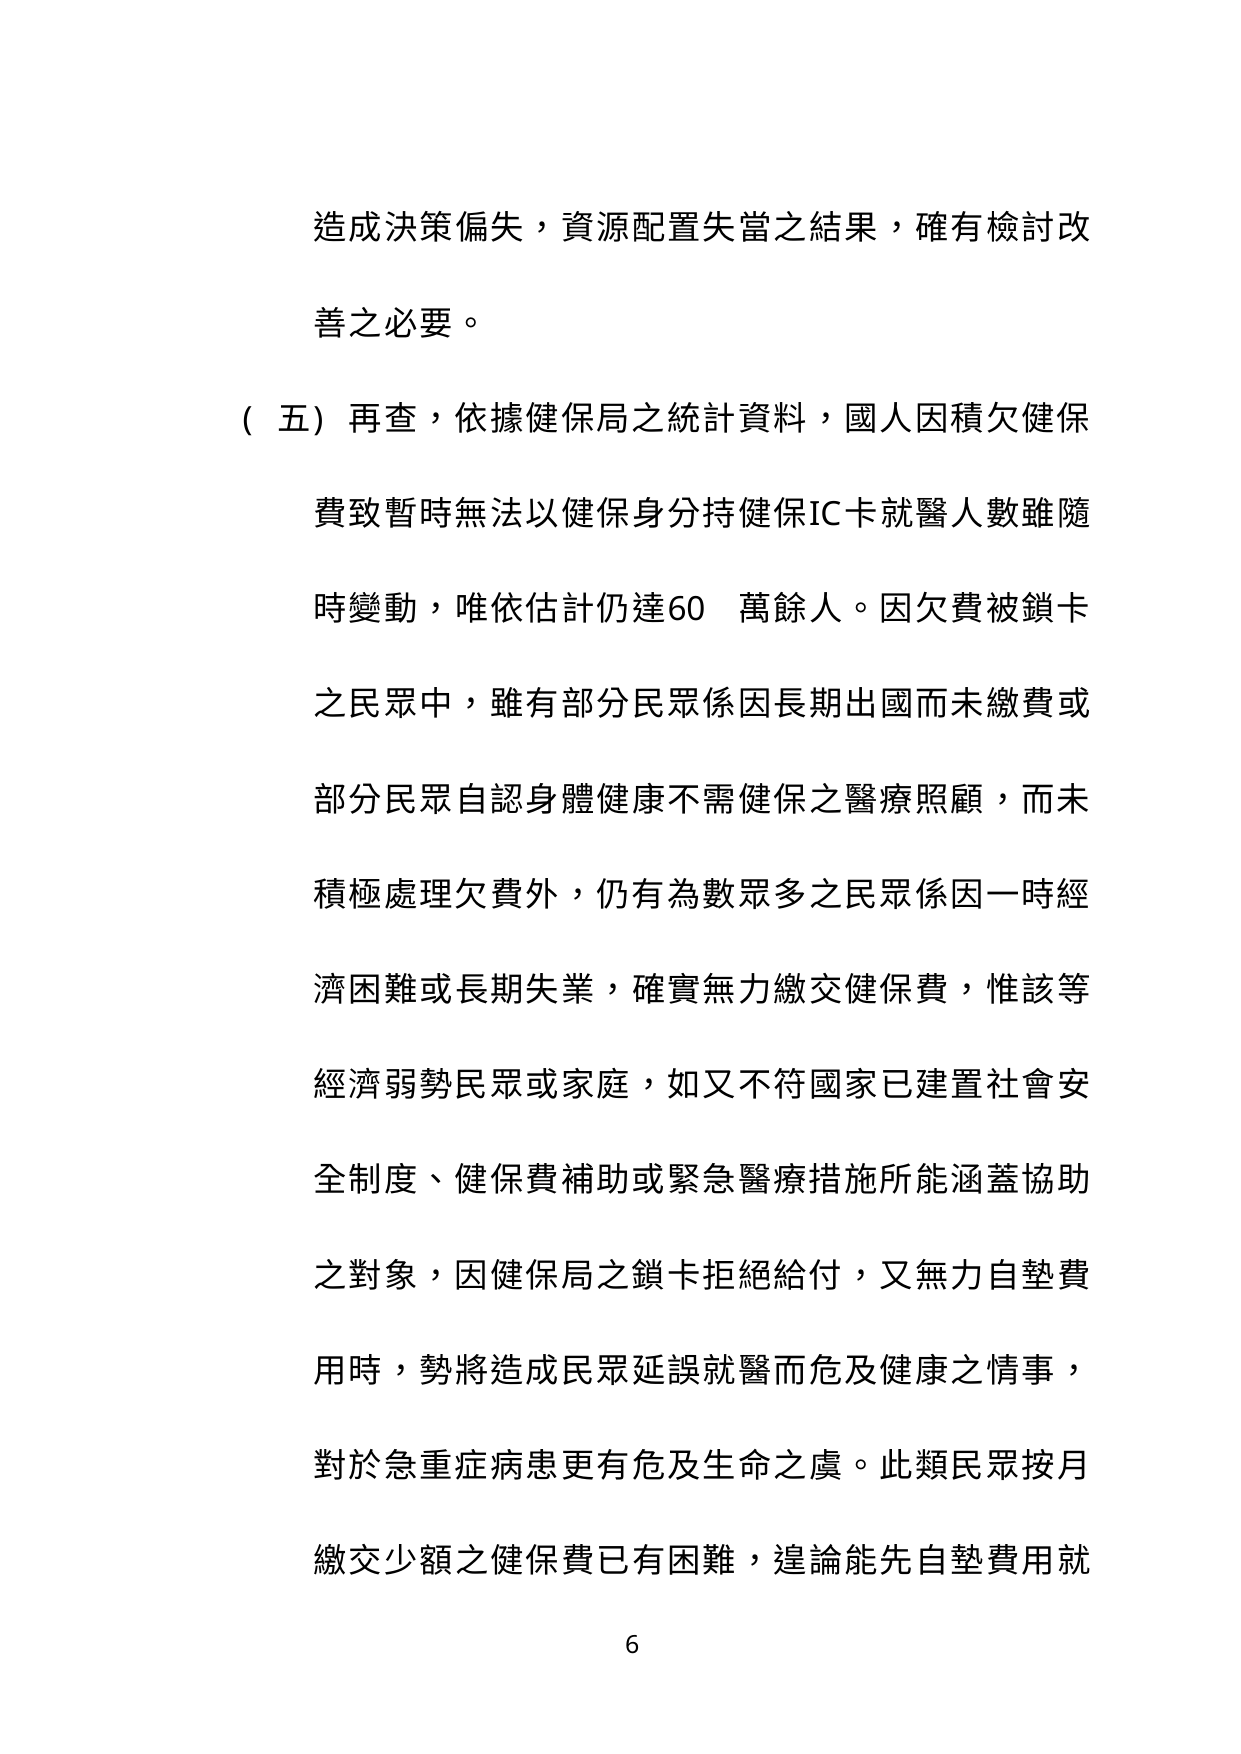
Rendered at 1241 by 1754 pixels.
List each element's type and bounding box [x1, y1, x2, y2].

subtitle [242, 368, 1092, 1606]
subtitle [242, 178, 1092, 368]
